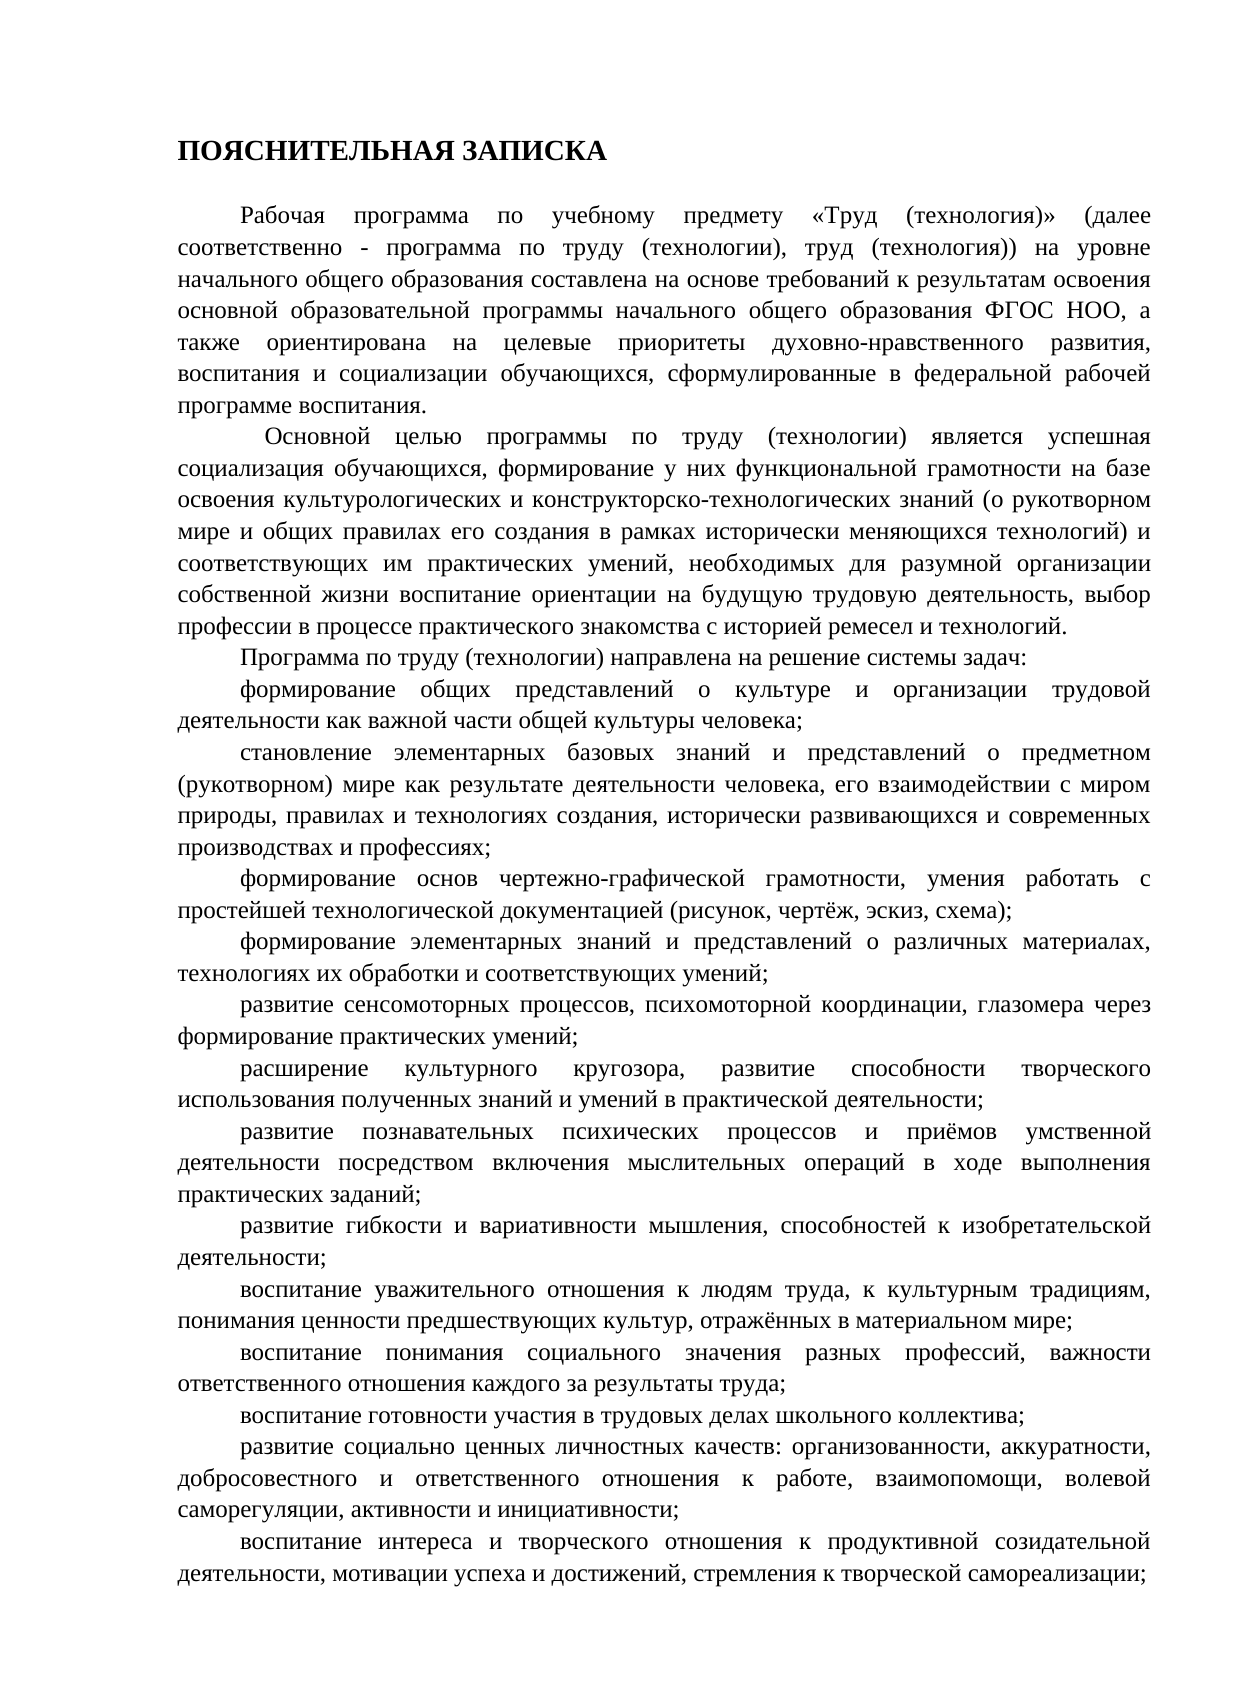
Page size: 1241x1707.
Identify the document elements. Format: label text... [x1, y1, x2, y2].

text формирование основ чертежно-графической грамотности, умения работать с простейшей технологической документацией (рисунок, чертёж, эскиз, схема); [177, 863, 1152, 924]
text Основной целью программы по труду (технологии) является успешная социализация обучающихся, формирование у них функциональной грамотности на базе освоения культурологических и конструкторско-технологических знаний (о рукотворном мире и общих правилах его создания в рамках исторически меняющихся технологий) и соответствующих им практических умений, необходимых для разумной организации собственной жизни воспитание ориентации на будущую трудовую деятельность, выбор профессии в процессе практического знакомства с историей ремесел и технологий. [177, 421, 1152, 639]
text воспитание интереса и творческого отношения к продуктивной созидательной деятельности, мотивации успеха и достижений, стремления к творческой самореализации; [177, 1526, 1152, 1586]
text Рабочая программа по учебному предмету «Труд (технология)» (далее соответственно - программа по труду (технологии), труд (технология)) на уровне начального общего образования составлена на основе требований к результатам освоения основной образовательной программы начального общего образования ФГОС НОО, а также ориентирована на целевые приоритеты духовно-нравственного развития, воспитания и социализации обучающихся, сформулированные в федеральной рабочей программе воспитания. [177, 201, 1152, 419]
text формирование элементарных знаний и представлений о различных материалах, технологиях их обработки и соответствующих умений; [177, 926, 1152, 987]
text формирование общих представлений о культуре и организации трудовой деятельности как важной части общей культуры человека; [177, 674, 1152, 734]
text развитие гибкости и вариативности мышления, способностей к изобретательской деятельности; [177, 1211, 1152, 1271]
text становление элементарных базовых знаний и представлений о предметном (рукотворном) мире как результате деятельности человека, его взаимодействии с миром природы, правилах и технологиях создания, исторически развивающихся и современных производствах и профессиях; [177, 737, 1152, 861]
text Программа по труду (технологии) направлена на решение системы задач: [177, 642, 1152, 671]
text воспитание готовности участия в трудовых делах школьного коллектива; [177, 1400, 1152, 1429]
text расширение культурного кругозора, развитие способности творческого использования полученных знаний и умений в практической деятельности; [177, 1053, 1152, 1113]
text развитие познавательных психических процессов и приёмов умственной деятельности посредством включения мыслительных операций в ходе выполнения практических заданий; [177, 1116, 1152, 1208]
text воспитание уважительного отношения к людям труда, к культурным традициям, понимания ценности предшествующих культур, отражённых в материальном мире; [177, 1274, 1152, 1334]
text развитие социально ценных личностных качеств: организованности, аккуратности, добросовестного и ответственного отношения к работе, взаимопомощи, волевой саморегуляции, активности и инициативности; [177, 1431, 1152, 1523]
text ПОЯСНИТЕЛЬНАЯ ЗАПИСКА [177, 133, 1152, 166]
text воспитание понимания социального значения разных профессий, важности ответственного отношения каждого за результаты труда; [177, 1337, 1152, 1397]
text развитие сенсомоторных процессов, психомоторной координации, глазомера через формирование практических умений; [177, 989, 1152, 1050]
